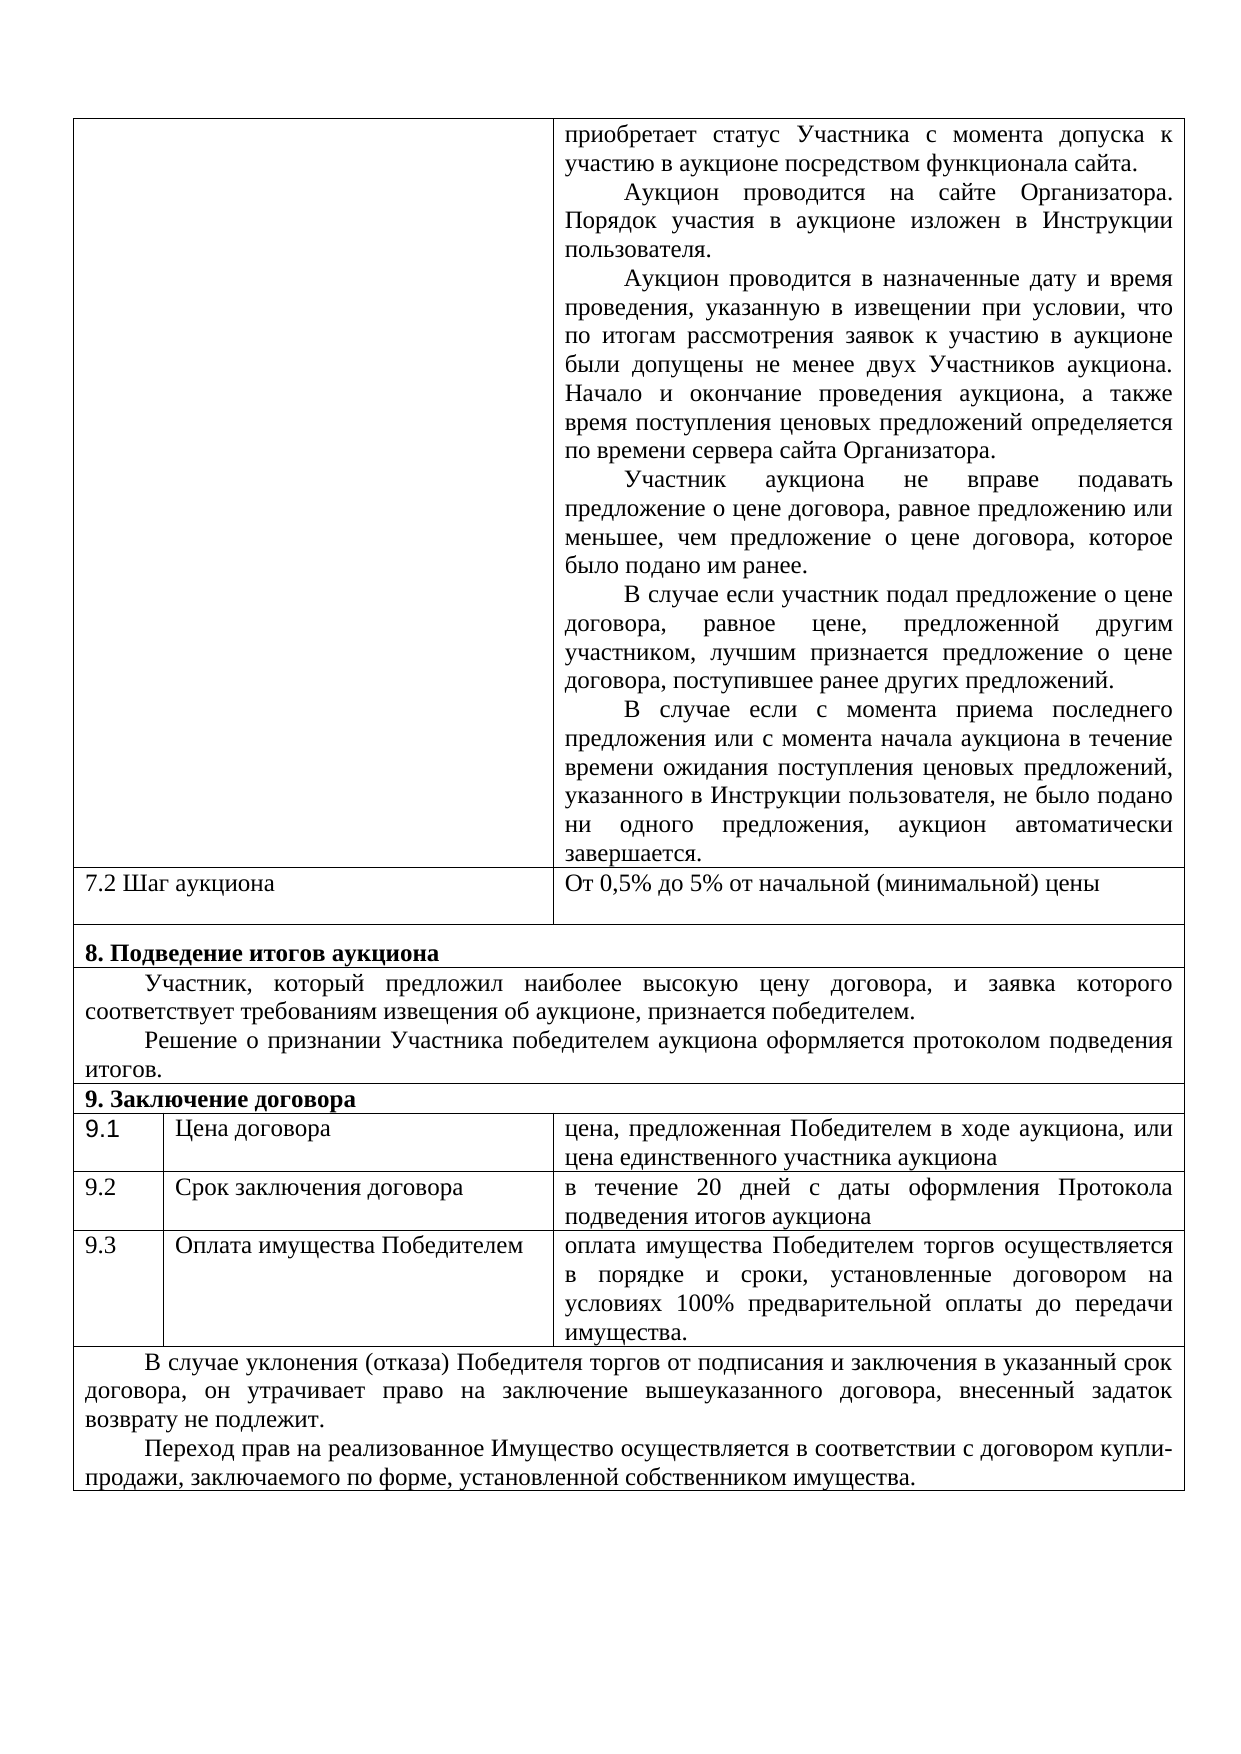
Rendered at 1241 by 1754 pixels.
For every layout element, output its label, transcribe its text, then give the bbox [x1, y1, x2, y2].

table_cell Участник, который предложил наиболее высокую цену договора, и заявка которого соответствует требованиям извещения об аукционе, признается победителем. Решение о признании Участника победителем аукциона оформляется протоколом подведения итогов. [74, 968, 1184, 1083]
table_cell 9.1 [74, 1114, 163, 1171]
table_cell 7.2 Шаг аукциона [74, 868, 553, 924]
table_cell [74, 119, 553, 867]
table_cell Срок заключения договора [164, 1172, 553, 1229]
table_cell в течение 20 дней с даты оформления Протокола подведения итогов аукциона [554, 1172, 1184, 1229]
table_cell Оплата имущества Победителем [164, 1231, 553, 1346]
table_cell оплата имущества Победителем торгов осуществляется в порядке и сроки, установленные договором на условиях 100% предварительной оплаты до передачи имущества. [554, 1231, 1184, 1346]
table_cell Цена договора [164, 1114, 553, 1171]
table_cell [554, 119, 1184, 867]
table_cell От 0,5% до 5% от начальной (минимальной) цены [554, 868, 1184, 924]
table_cell 9.2 [74, 1172, 163, 1229]
table_cell 9. Заключение договора [74, 1084, 1184, 1112]
table_cell 8. Подведение итогов аукциона [74, 925, 1184, 967]
table_cell В случае уклонения (отказа) Победителя торгов от подписания и заключения в указанный срок договора, он утрачивает право на заключение вышеуказанного договора, внесенный задаток возврату не подлежит. Переход прав на реализованное Имущество осуществляется в соответствии с договором купли-продажи, заключаемого по форме, установленной собственником имущества. [74, 1347, 1184, 1490]
table_cell цена, предложенная Победителем в ходе аукциона, или цена единственного участника аукциона [554, 1114, 1184, 1171]
table_cell 9.3 [74, 1231, 163, 1346]
